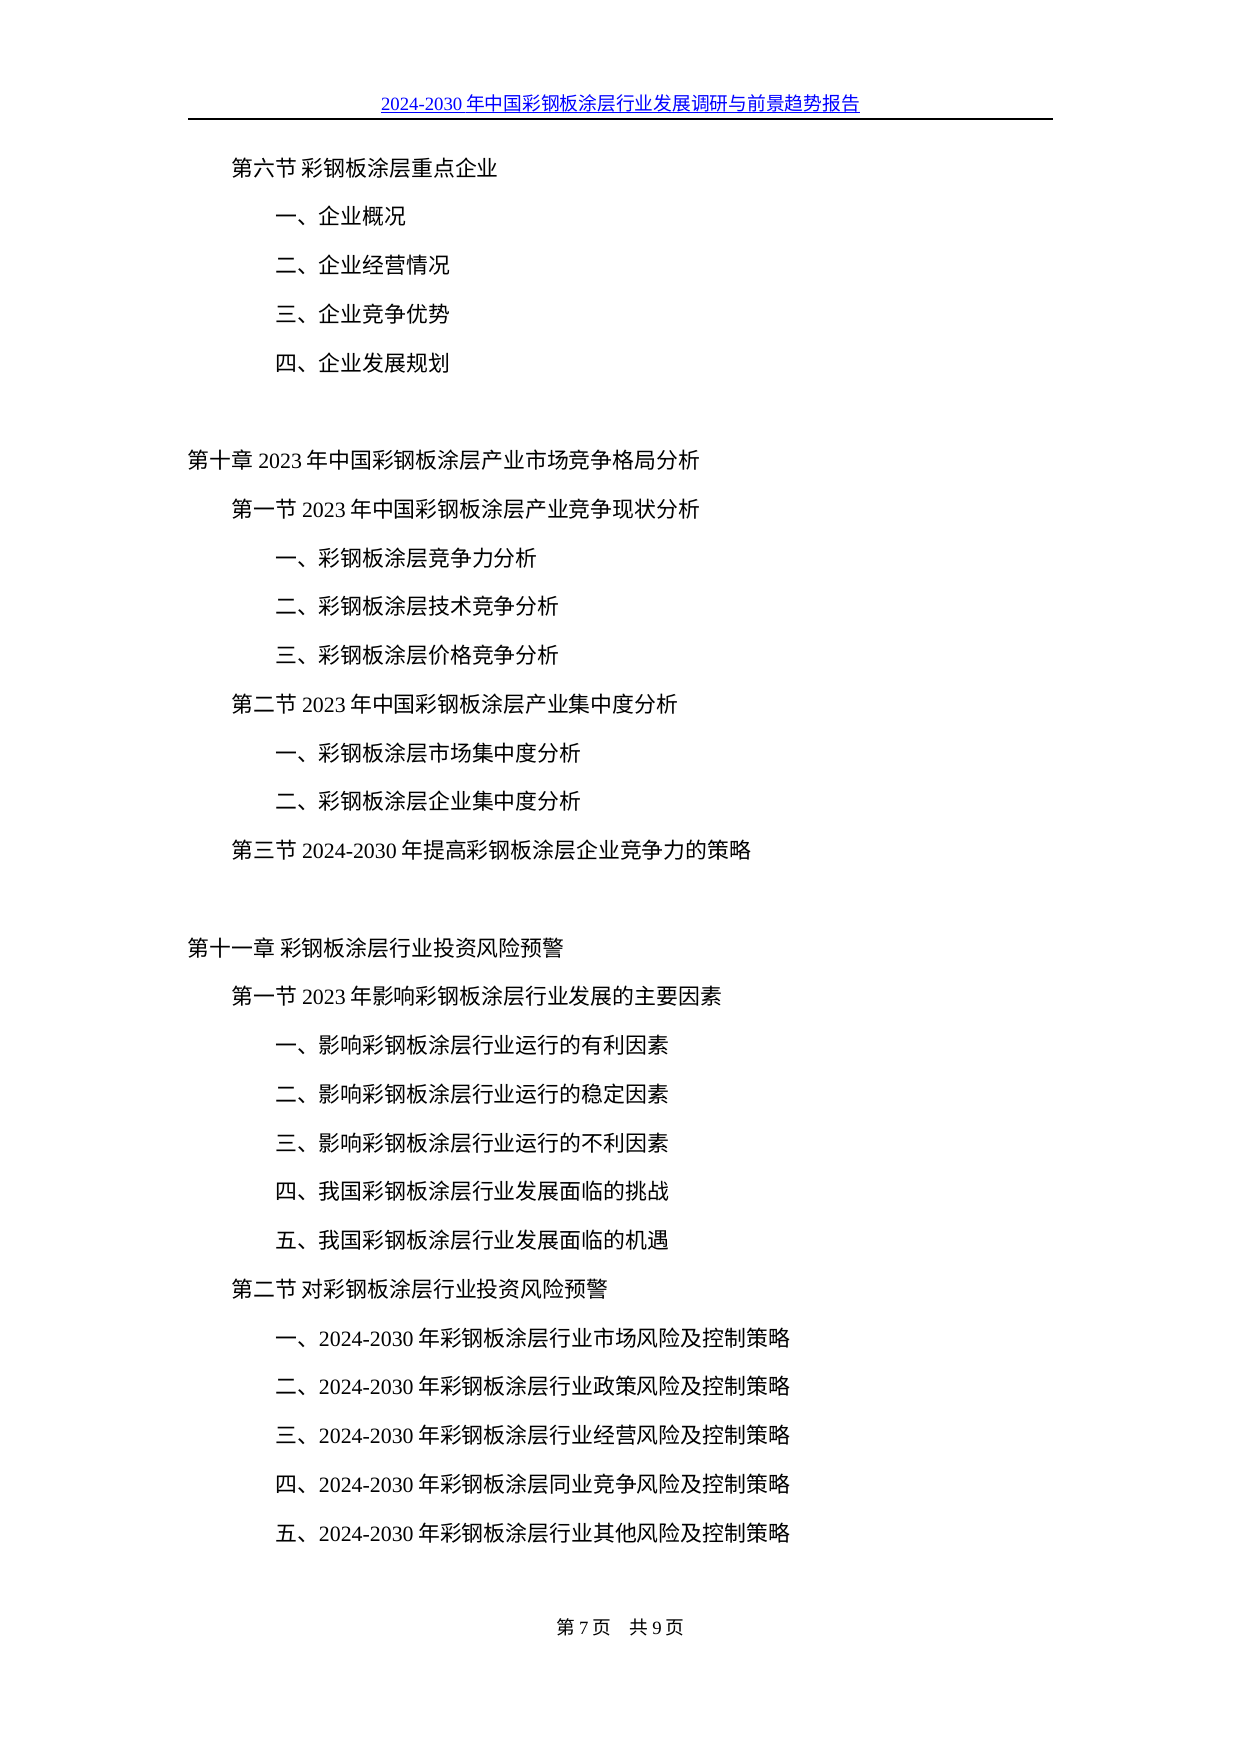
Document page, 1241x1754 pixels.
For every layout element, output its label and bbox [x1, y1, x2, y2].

text [187, 150, 1053, 1548]
